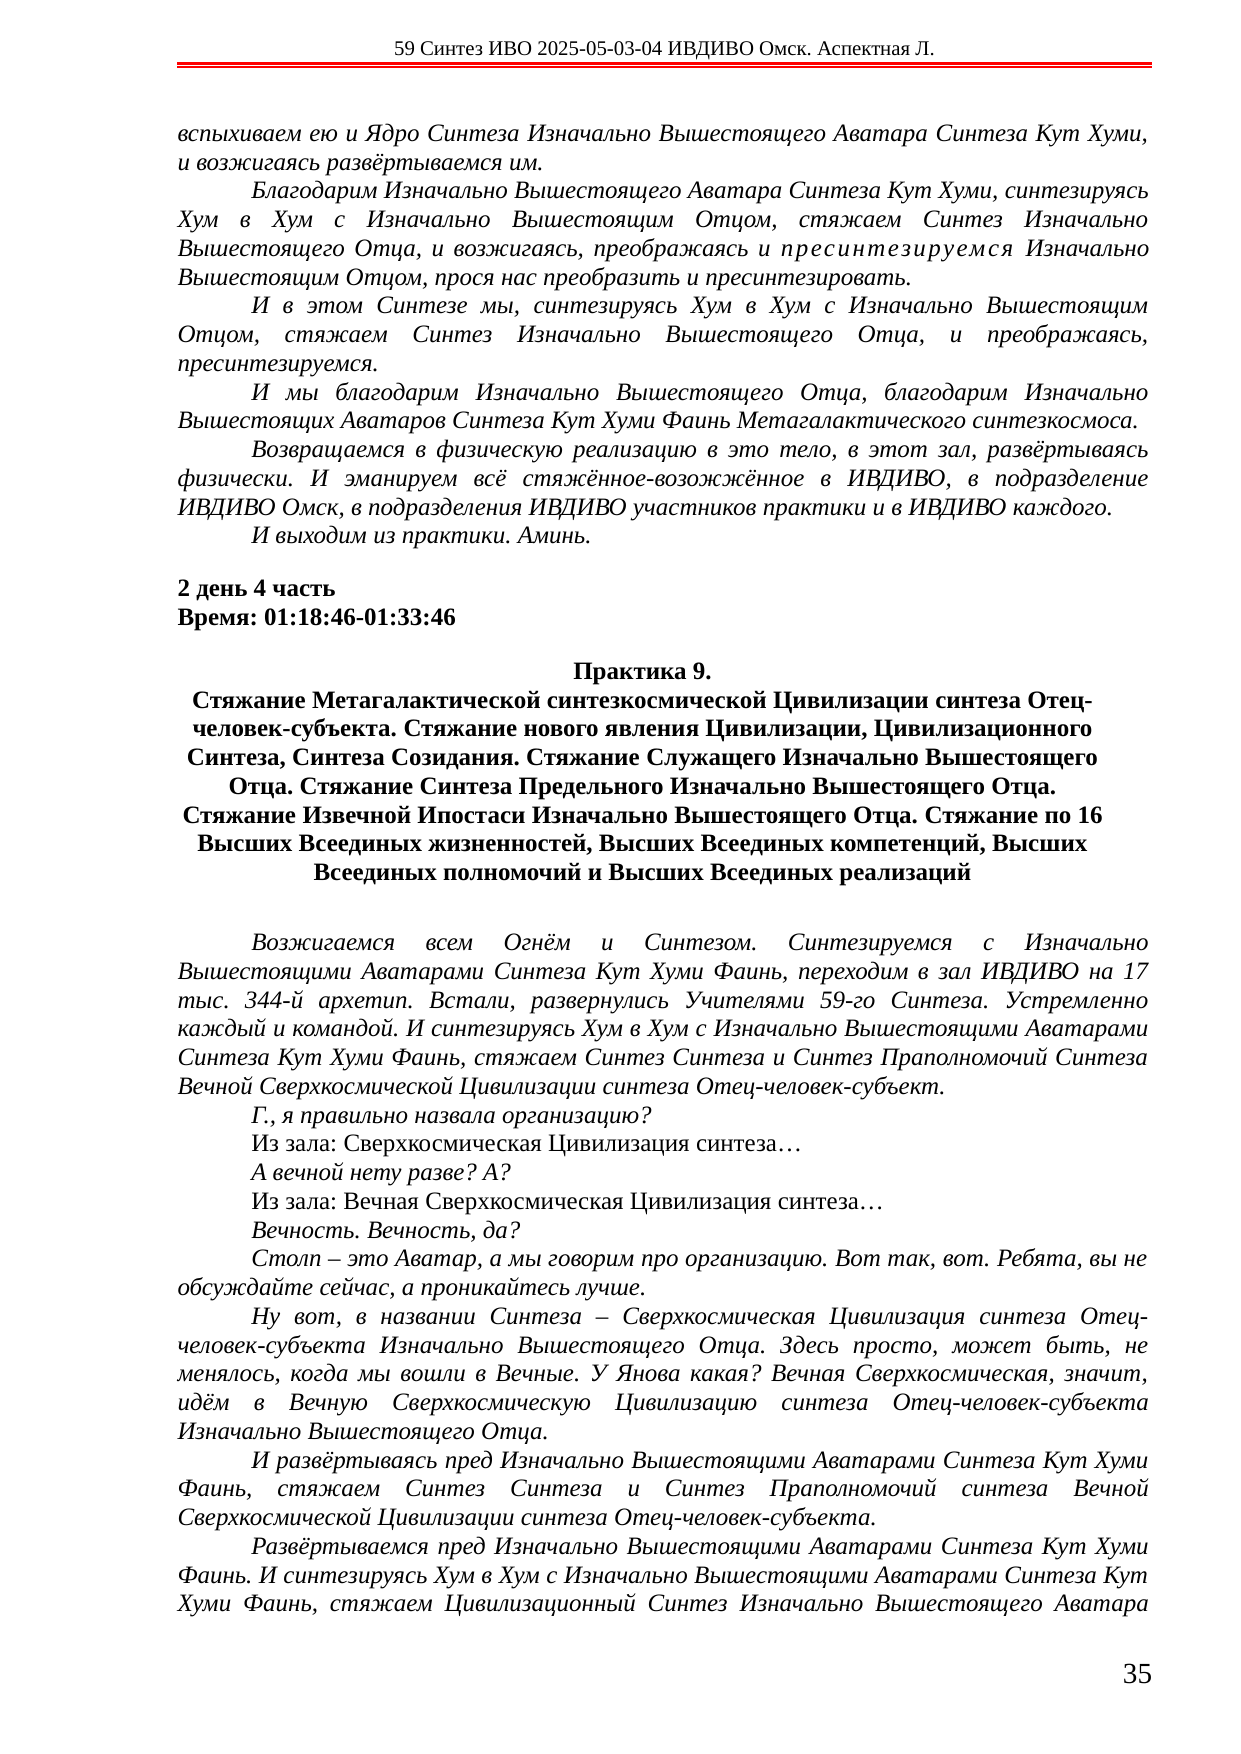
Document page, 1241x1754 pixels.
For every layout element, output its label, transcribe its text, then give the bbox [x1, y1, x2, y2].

text И мы благодарим Изначально Вышестоящего Отца, благодарим Изначально Вышестоящих Аватаров Синтеза Кут Хуми Фаинь Метагалактического синтезкосмоса. [177, 377, 1152, 434]
text Возжигаемся всем Огнём и Синтезом. Синтезируемся с Изначально Вышестоящими Аватарами Синтеза Кут Хуми Фаинь, переходим в зал ИВДИВО на 17 тыс. 344-й архетип. Встали, развернулись Учителями 59-го Синтеза. Устремленно каждый и командой. И синтезируясь Хум в Хум с Изначально Вышестоящими Аватарами Синтеза Кут Хуми Фаинь, стяжаем Синтез Синтеза и Синтез Праполномочий Синтеза Вечной Сверхкосмической Цивилизации синтеза Отец-человек-субъект. [177, 927, 1152, 1100]
text Ну вот, в названии Синтеза – Сверхкосмическая Цивилизация синтеза Отец-человек-субъекта Изначально Вышестоящего Отца. Здесь просто, может быть, не менялось, когда мы вошли в Вечные. У Янова какая? Вечная Сверхкосмическая, значит, идём в Вечную Сверхкосмическую Цивилизацию синтеза Отец-человек-субъекта Изначально Вышестоящего Отца. [177, 1301, 1152, 1445]
text Столп – это Аватар, а мы говорим про организацию. Вот так, вот. Ребята, вы не обсуждайте сейчас, а проникайтесь лучше. [177, 1243, 1152, 1301]
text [177, 118, 1152, 176]
subtitle Практика 9. [177, 656, 1107, 685]
text Возвращаемся в физическую реализацию в это тело, в этот зал, развёртываясь физически. И эманируем всё стяжённое-возожжённое в ИВДИВО, в подразделение ИВДИВО Омск, в подразделения ИВДИВО участников практики и в ИВДИВО каждого. [177, 434, 1152, 521]
text Благодарим Изначально Вышестоящего Аватара Синтеза Кут Хуми, синтезируясь Хум в Хум с Изначально Вышестоящим Отцом, стяжаем Синтез Изначально Вышестоящего Отца, и возжигаясь, преображаясь и пресинтезируемся Изначально Вышестоящим Отцом, прося нас преобразить и пресинтезировать. [177, 176, 1152, 291]
text И в этом Синтезе мы, синтезируясь Хум в Хум с Изначально Вышестоящим Отцом, стяжаем Синтез Изначально Вышестоящего Отца, и преображаясь, пресинтезируемся. [177, 291, 1152, 377]
text Из зала: Вечная Сверхкосмическая Цивилизация синтеза… [177, 1186, 1152, 1215]
text А вечной нету разве? А? [177, 1157, 1152, 1186]
text Из зала: Сверхкосмическая Цивилизация синтеза… [177, 1128, 1152, 1157]
text Время: 01:18:46-01:33:46 [177, 602, 1152, 631]
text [177, 1531, 1152, 1617]
text Вечность. Вечность, да? [177, 1215, 1152, 1243]
text Г., я правильно назвала организацию? [177, 1100, 1152, 1128]
text И развёртываясь пред Изначально Вышестоящими Аватарами Синтеза Кут Хуми Фаинь, стяжаем Синтез Синтеза и Синтез Праполномочий синтеза Вечной Сверхкосмической Цивилизации синтеза Отец-человек-субъекта. [177, 1445, 1152, 1531]
text 2 день 4 часть [177, 573, 1152, 602]
subtitle Стяжание Метагалактической синтезкосмической Цивилизации синтеза Отец-человек-субъекта. Стяжание нового явления Цивилизации, Цивилизационного Синтеза, Синтеза Созидания. Стяжание Служащего Изначально Вышестоящего Отца. Стяжание Синтеза Предельного Изначально Вышестоящего Отца. Стяжание Извечной Ипостаси Изначально Вышестоящего Отца. Стяжание по 16 Высших Всеединых жизненностей, Высших Всеединых компетенций, Высших Всеединых полномочий и Высших Всеединых реализаций [177, 685, 1107, 886]
text И выходим из практики. Аминь. [177, 521, 1152, 549]
